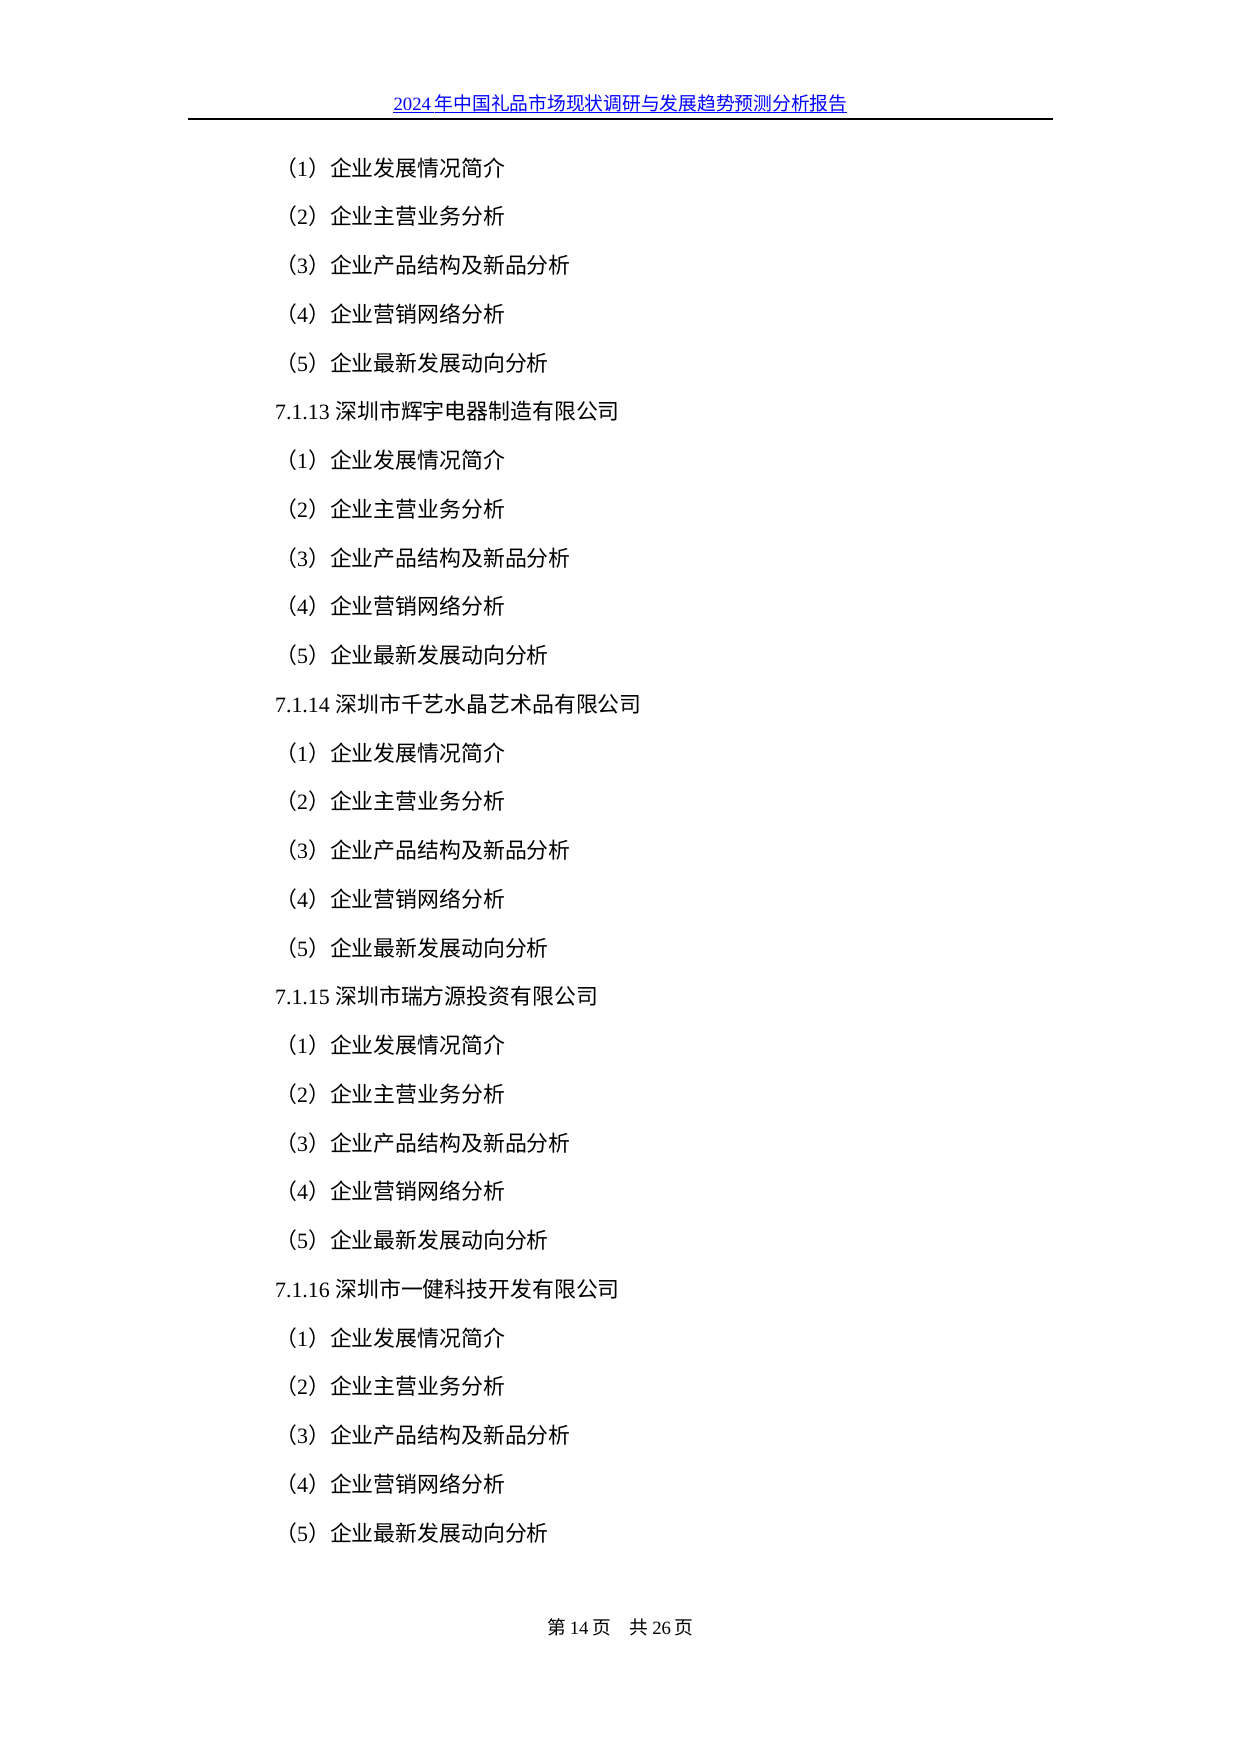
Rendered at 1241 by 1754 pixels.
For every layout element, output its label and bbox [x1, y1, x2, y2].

text [187, 150, 1053, 1548]
